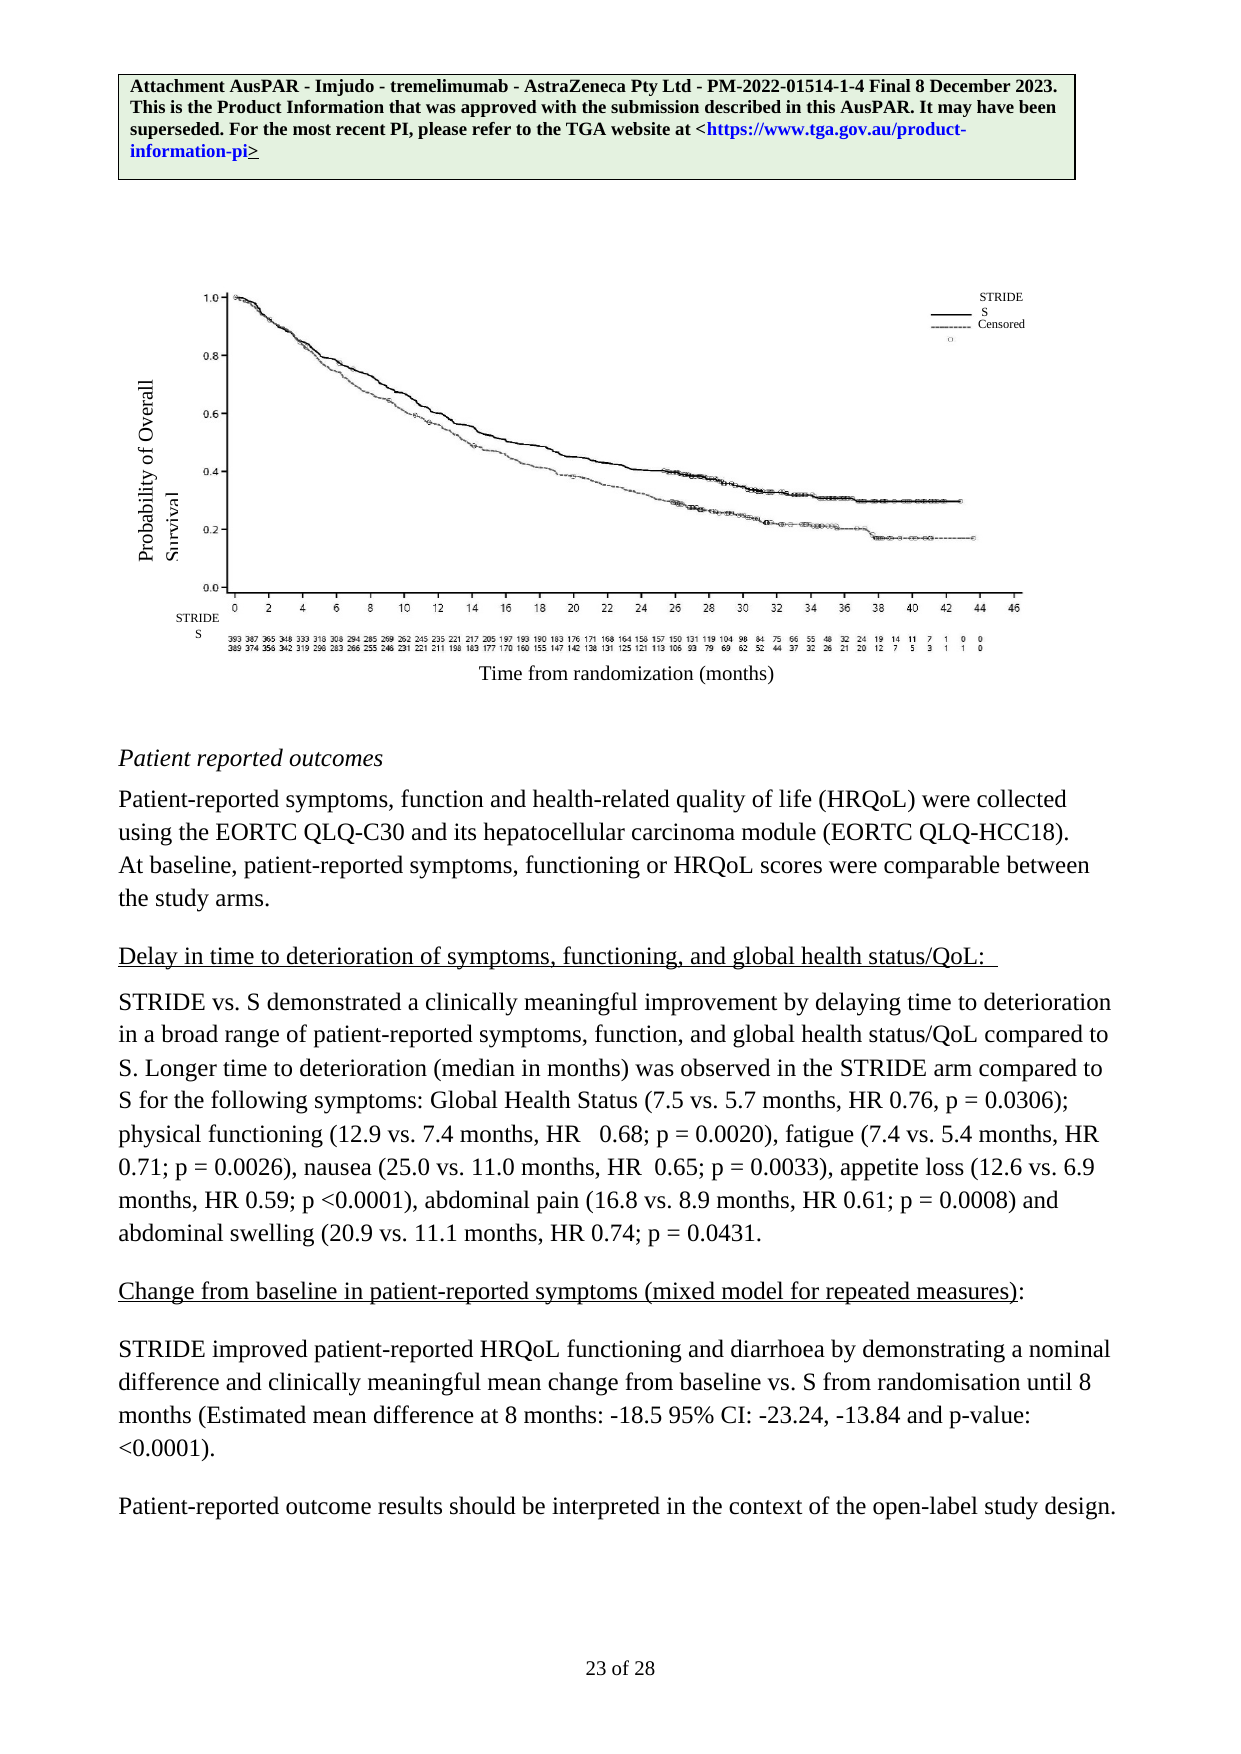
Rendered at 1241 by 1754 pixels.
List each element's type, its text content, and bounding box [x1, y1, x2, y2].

text Patient reported outcomes [118, 743, 1122, 771]
text Delay in time to deterioration of symptoms, functioning, and global health status/QoL: [118, 941, 1122, 970]
picture [118, 204, 1067, 702]
text Patient-reported outcome results should be interpreted in the context of the open-label study design. [118, 1491, 1122, 1519]
text STRIDE vs. S demonstrated a clinically meaningful improvement by delaying time to deterioration in a broad range of patient-reported symptoms, function, and global health status/QoL compared to S. Longer time to deterioration (median in months) was observed in the STRIDE arm compared to S for the following symptoms: Global Health Status (7.5 vs. 5.7 months, HR 0.76, p = 0.0306); physical functioning (12.9 vs. 7.4 months, HR 0.68; p = 0.0020), fatigue (7.4 vs. 5.4 months, HR 0.71; p = 0.0026), nausea (25.0 vs. 11.0 months, HR 0.65; p = 0.0033), appetite loss (12.6 vs. 6.9 months, HR 0.59; p <0.0001), abdominal pain (16.8 vs. 8.9 months, HR 0.61; p = 0.0008) and abdominal swelling (20.9 vs. 11.1 months, HR 0.74; p = 0.0431. [118, 987, 1122, 1246]
text Patient-reported symptoms, function and health-related quality of life (HRQoL) were collected using the EORTC QLQ-C30 and its hepatocellular carcinoma module (EORTC QLQ-HCC18). At baseline, patient-reported symptoms, functioning or HRQoL scores were comparable between the study arms. [118, 784, 1122, 912]
text Change from baseline in patient-reported symptoms (mixed model for repeated measures): [118, 1276, 1122, 1304]
text STRIDE improved patient-reported HRQoL functioning and diarrhoea by demonstrating a nominal difference and clinically meaningful mean change from baseline vs. S from randomisation until 8 months (Estimated mean difference at 8 months: -18.5 95% CI: -23.24, -13.84 and p-value: <0.0001). [118, 1334, 1122, 1462]
